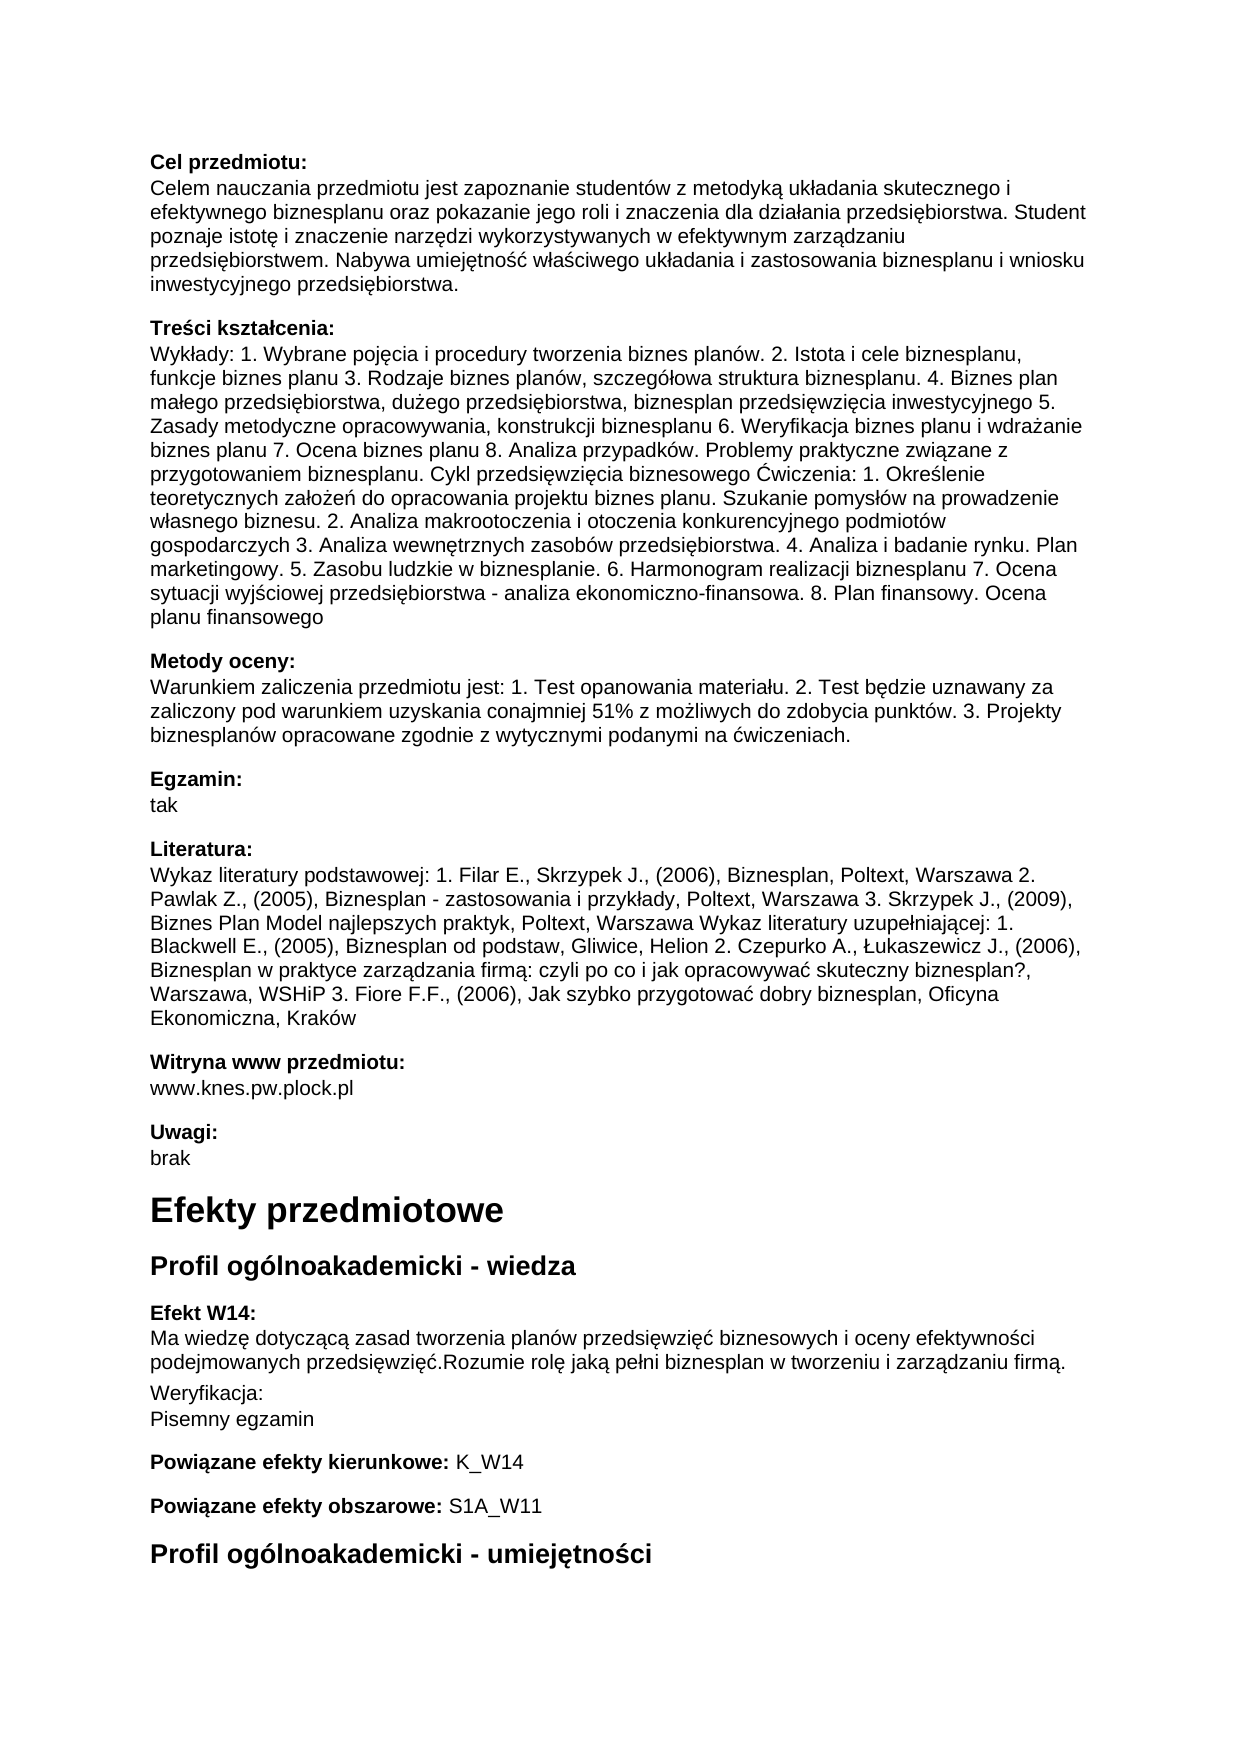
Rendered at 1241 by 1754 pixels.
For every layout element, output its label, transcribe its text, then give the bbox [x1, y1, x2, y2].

text Literatura: [150, 836, 1090, 860]
text Wykaz literatury podstawowej: 1. Filar E., Skrzypek J., (2006), Biznesplan, Poltext, Warszawa 2. Pawlak Z., (2005), Biznesplan - zastosowania i przykłady, Poltext, Warszawa 3. Skrzypek J., (2009), Biznes Plan Model najlepszych praktyk, Poltext, Warszawa Wykaz literatury uzupełniającej: 1. Blackwell E., (2005), Biznesplan od podstaw, Gliwice, Helion 2. Czepurko A., Łukaszewicz J., (2006), Biznesplan w praktyce zarządzania firmą: czyli po co i jak opracowywać skuteczny biznesplan?, Warszawa, WSHiP 3. Fiore F.F., (2006), Jak szybko przygotować dobry biznesplan, Oficyna Ekonomiczna, Kraków [150, 862, 1090, 1030]
subtitle Profil ogólnoakademicki - wiedza [150, 1250, 1090, 1281]
text Uwagi: [150, 1120, 1090, 1144]
subtitle Profil ogólnoakademicki - umiejętności [150, 1538, 1090, 1569]
text Powiązane efekty obszarowe: S1A_W11 [150, 1494, 1090, 1518]
text Ma wiedzę dotyczącą zasad tworzenia planów przedsięwzięć biznesowych i oceny efektywności podejmowanych przedsięwzięć.Rozumie rolę jaką pełni biznesplan w tworzeniu i zarządzaniu firmą. [150, 1326, 1090, 1374]
text Cel przedmiotu: [150, 150, 1090, 174]
text brak [150, 1146, 1090, 1170]
text Weryfikacja: [150, 1380, 1090, 1404]
text Wykłady: 1. Wybrane pojęcia i procedury tworzenia biznes planów. 2. Istota i cele biznesplanu, funkcje biznes planu 3. Rodzaje biznes planów, szczegółowa struktura biznesplanu. 4. Biznes plan małego przedsiębiorstwa, dużego przedsiębiorstwa, biznesplan przedsięwzięcia inwestycyjnego 5. Zasady metodyczne opracowywania, konstrukcji biznesplanu 6. Weryfikacja biznes planu i wdrażanie biznes planu 7. Ocena biznes planu 8. Analiza przypadków. Problemy praktyczne związane z przygotowaniem biznesplanu. Cykl przedsięwzięcia biznesowego Ćwiczenia: 1. Określenie teoretycznych założeń do opracowania projektu biznes planu. Szukanie pomysłów na prowadzenie własnego biznesu. 2. Analiza makrootoczenia i otoczenia konkurencyjnego podmiotów gospodarczych 3. Analiza wewnętrznych zasobów przedsiębiorstwa. 4. Analiza i badanie rynku. Plan marketingowy. 5. Zasobu ludzkie w biznesplanie. 6. Harmonogram realizacji biznesplanu 7. Ocena sytuacji wyjściowej przedsiębiorstwa - analiza ekonomiczno-finansowa. 8. Plan finansowy. Ocena planu finansowego [150, 342, 1090, 629]
text Metody oceny: [150, 649, 1090, 673]
text Pisemny egzamin [150, 1406, 1090, 1430]
text Warunkiem zaliczenia przedmiotu jest: 1. Test opanowania materiału. 2. Test będzie uznawany za zaliczony pod warunkiem uzyskania conajmniej 51% z możliwych do zdobycia punktów. 3. Projekty biznesplanów opracowane zgodnie z wytycznymi podanymi na ćwiczeniach. [150, 675, 1090, 747]
text tak [150, 793, 1090, 817]
text Witryna www przedmiotu: [150, 1050, 1090, 1074]
text Egzamin: [150, 767, 1090, 791]
text Treści kształcenia: [150, 316, 1090, 339]
subtitle Efekty przedmiotowe [150, 1189, 1090, 1230]
text Powiązane efekty kierunkowe: K_W14 [150, 1450, 1090, 1474]
text Efekt W14: [150, 1301, 1090, 1325]
text Celem nauczania przedmiotu jest zapoznanie studentów z metodyką układania skutecznego i efektywnego biznesplanu oraz pokazanie jego roli i znaczenia dla działania przedsiębiorstwa. Student poznaje istotę i znaczenie narzędzi wykorzystywanych w efektywnym zarządzaniu przedsiębiorstwem. Nabywa umiejętność właściwego układania i zastosowania biznesplanu i wniosku inwestycyjnego przedsiębiorstwa. [150, 176, 1090, 296]
text www.knes.pw.plock.pl [150, 1076, 1090, 1100]
